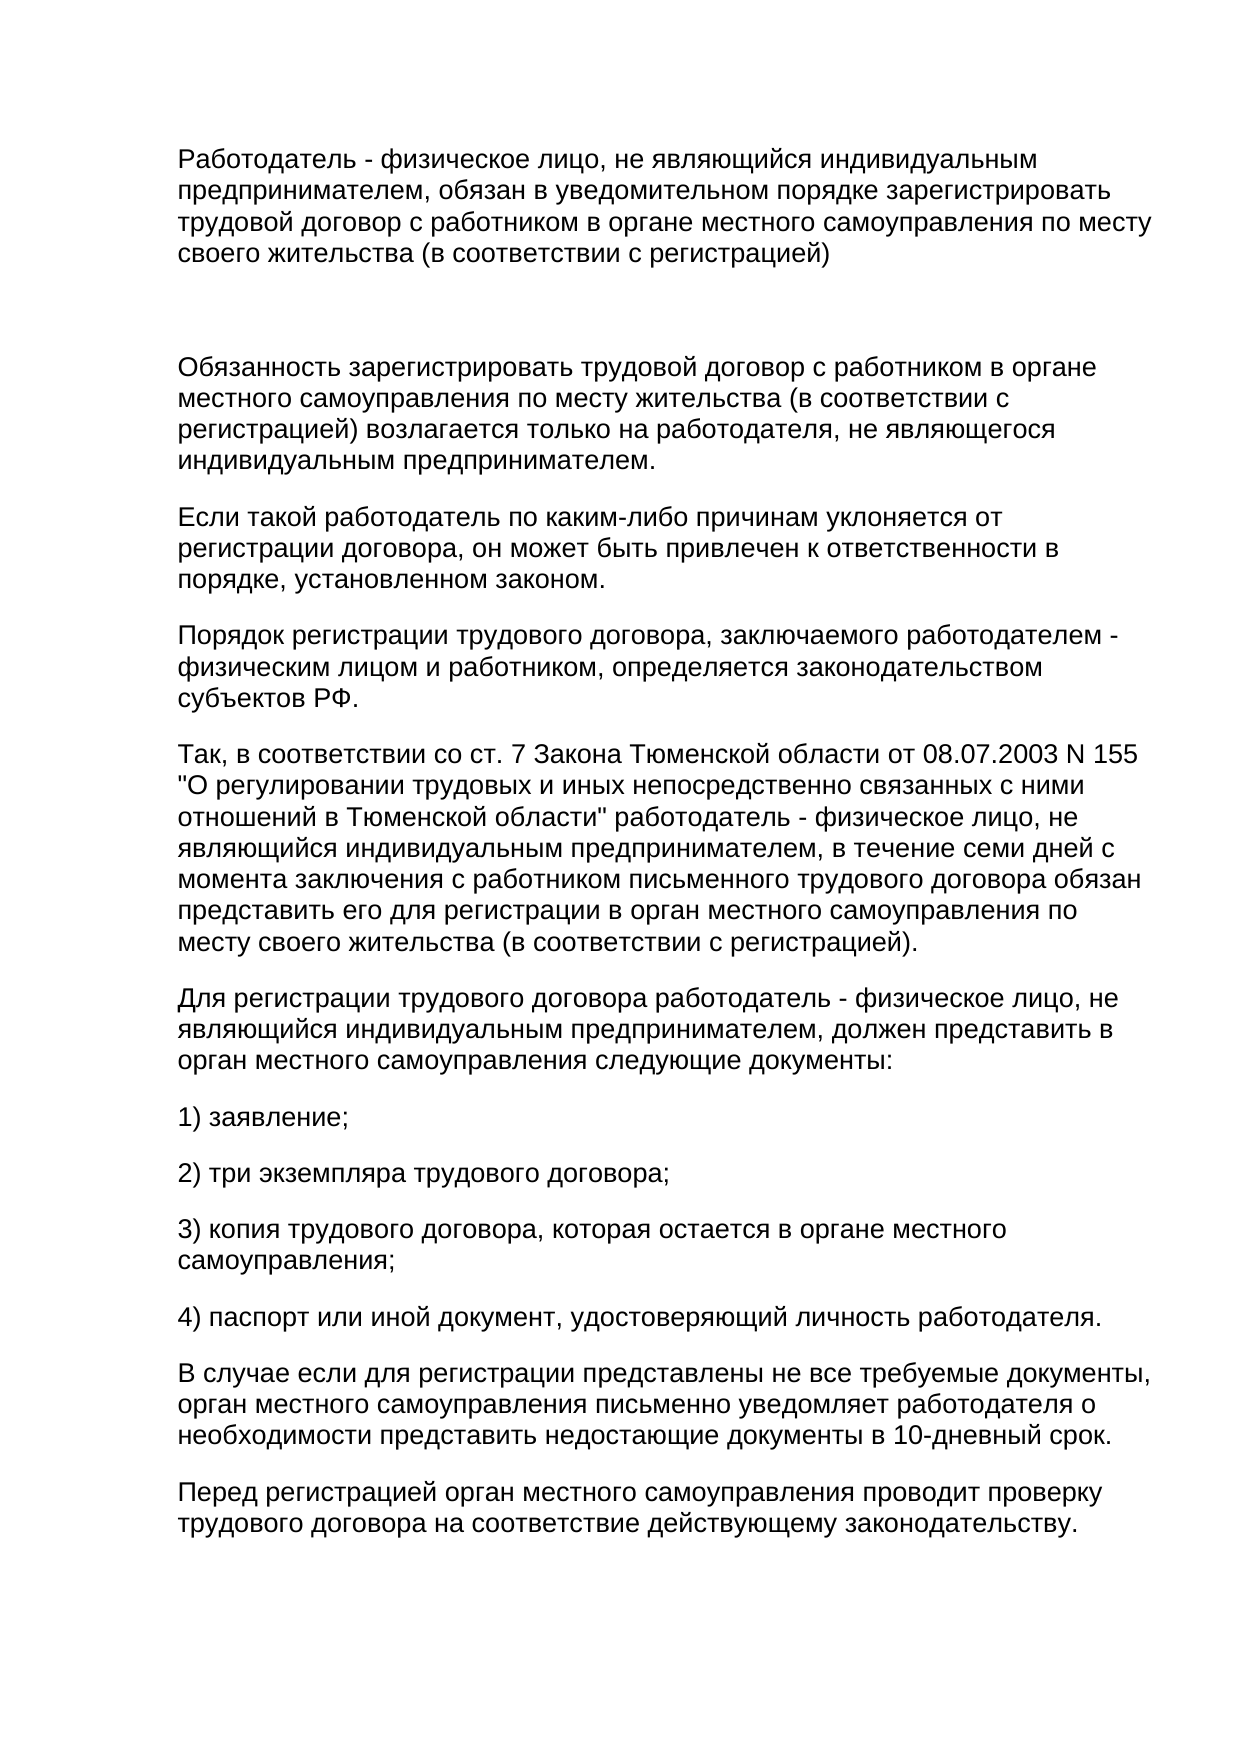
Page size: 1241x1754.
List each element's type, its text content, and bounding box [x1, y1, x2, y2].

text Перед регистрацией орган местного самоуправления проводит проверку трудового договора на соответствие действующему законодательству. [177, 1476, 1152, 1538]
text Если такой работодатель по каким-либо причинам уклоняется от регистрации договора, он может быть привлечен к ответственности в порядке, установленном законом. [177, 501, 1152, 594]
text Для регистрации трудового договора работодатель - физическое лицо, не являющийся индивидуальным предпринимателем, должен представить в орган местного самоуправления следующие документы: [177, 982, 1152, 1076]
text 1) заявление; [177, 1101, 1152, 1132]
text Обязанность зарегистрировать трудовой договор с работником в органе местного самоуправления по месту жительства (в соответствии с регистрацией) возлагается только на работодателя, не являющегося индивидуальным предпринимателем. [177, 293, 1152, 476]
text В случае если для регистрации представлены не все требуемые документы, орган местного самоуправления письменно уведомляет работодателя о необходимости представить недостающие документы в 10-дневный срок. [177, 1357, 1152, 1451]
text 3) копия трудового договора, которая остается в органе местного самоуправления; [177, 1213, 1152, 1276]
text Порядок регистрации трудового договора, заключаемого работодателем - физическим лицом и работником, определяется законодательством субъектов РФ. [177, 619, 1152, 713]
text Работодатель - физическое лицо, не являющийся индивидуальным предпринимателем, обязан в уведомительном порядке зарегистрировать трудовой договор с работником в органе местного самоуправления по месту своего жительства (в соответствии с регистрацией) [177, 143, 1152, 268]
text 2) три экземпляра трудового договора; [177, 1157, 1152, 1188]
text 4) паспорт или иной документ, удостоверяющий личность работодателя. [177, 1301, 1152, 1332]
text Так, в соответствии со ст. 7 Закона Тюменской области от 08.07.2003 N 155 "О регулировании трудовых и иных непосредственно связанных с ними отношений в Тюменской области" работодатель - физическое лицо, не являющийся индивидуальным предпринимателем, в течение семи дней с момента заключения с работником письменного трудового договора обязан представить его для регистрации в орган местного самоуправления по месту своего жительства (в соответствии с регистрацией). [177, 738, 1152, 957]
